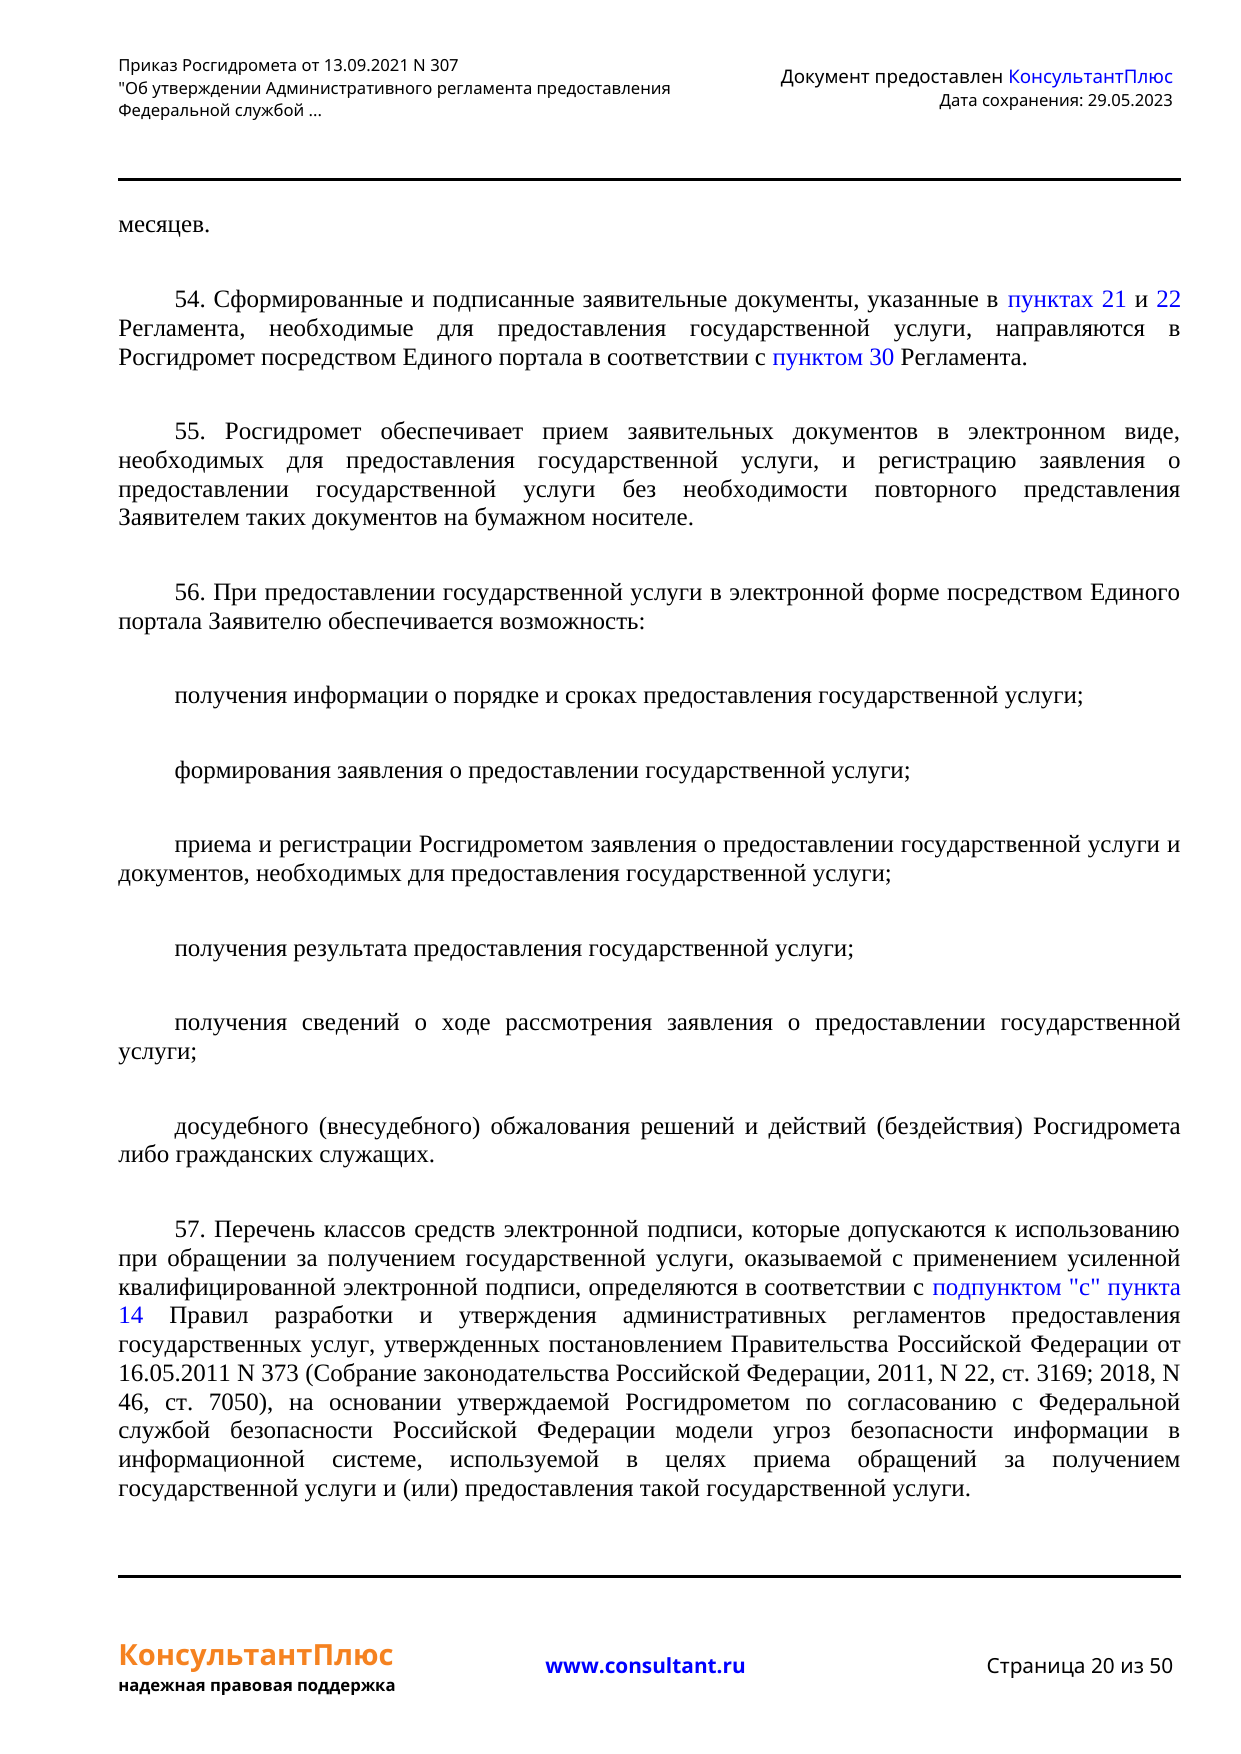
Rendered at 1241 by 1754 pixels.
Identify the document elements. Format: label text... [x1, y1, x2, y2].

text получения информации о порядке и сроках предоставления государственной услуги; [118, 680, 1181, 709]
text получения сведений о ходе рассмотрения заявления о предоставлении государственной услуги; [118, 1007, 1181, 1065]
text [118, 209, 1181, 238]
text приема и регистрации Росгидрометом заявления о предоставлении государственной услуги и документов, необходимых для предоставления государственной услуги; [118, 829, 1181, 887]
text 57. Перечень классов средств электронной подписи, которые допускаются к использованию при обращении за получением государственной услуги, оказываемой с применением усиленной квалифицированной электронной подписи, определяются в соответствии с подпунктом "с" пункта 14 Правил разработки и утверждения административных регламентов предоставления государственных услуг, утвержденных постановлением Правительства Российской Федерации от 16.05.2011 N 373 (Собрание законодательства Российской Федерации, 2011, N 22, ст. 3169; 2018, N 46, ст. 7050), на основании утверждаемой Росгидрометом по согласованию с Федеральной службой безопасности Российской Федерации модели угроз безопасности информации в информационной системе, используемой в целях приема обращений за получением государственной услуги и (или) предоставления такой государственной услуги. [118, 1214, 1181, 1502]
text 55. Росгидромет обеспечивает прием заявительных документов в электронном виде, необходимых для предоставления государственной услуги, и регистрацию заявления о предоставлении государственной услуги без необходимости повторного представления Заявителем таких документов на бумажном носителе. [118, 416, 1181, 531]
text 54. Сформированные и подписанные заявительные документы, указанные в пунктах 21 и 22 Регламента, необходимые для предоставления государственной услуги, направляются в Росгидромет посредством Единого портала в соответствии с пунктом 30 Регламента. [118, 284, 1181, 370]
text получения результата предоставления государственной услуги; [118, 933, 1181, 962]
text формирования заявления о предоставлении государственной услуги; [118, 755, 1181, 784]
text 56. При предоставлении государственной услуги в электронной форме посредством Единого портала Заявителю обеспечивается возможность: [118, 577, 1181, 634]
text досудебного (внесудебного) обжалования решений и действий (бездействия) Росгидромета либо гражданских служащих. [118, 1111, 1181, 1168]
